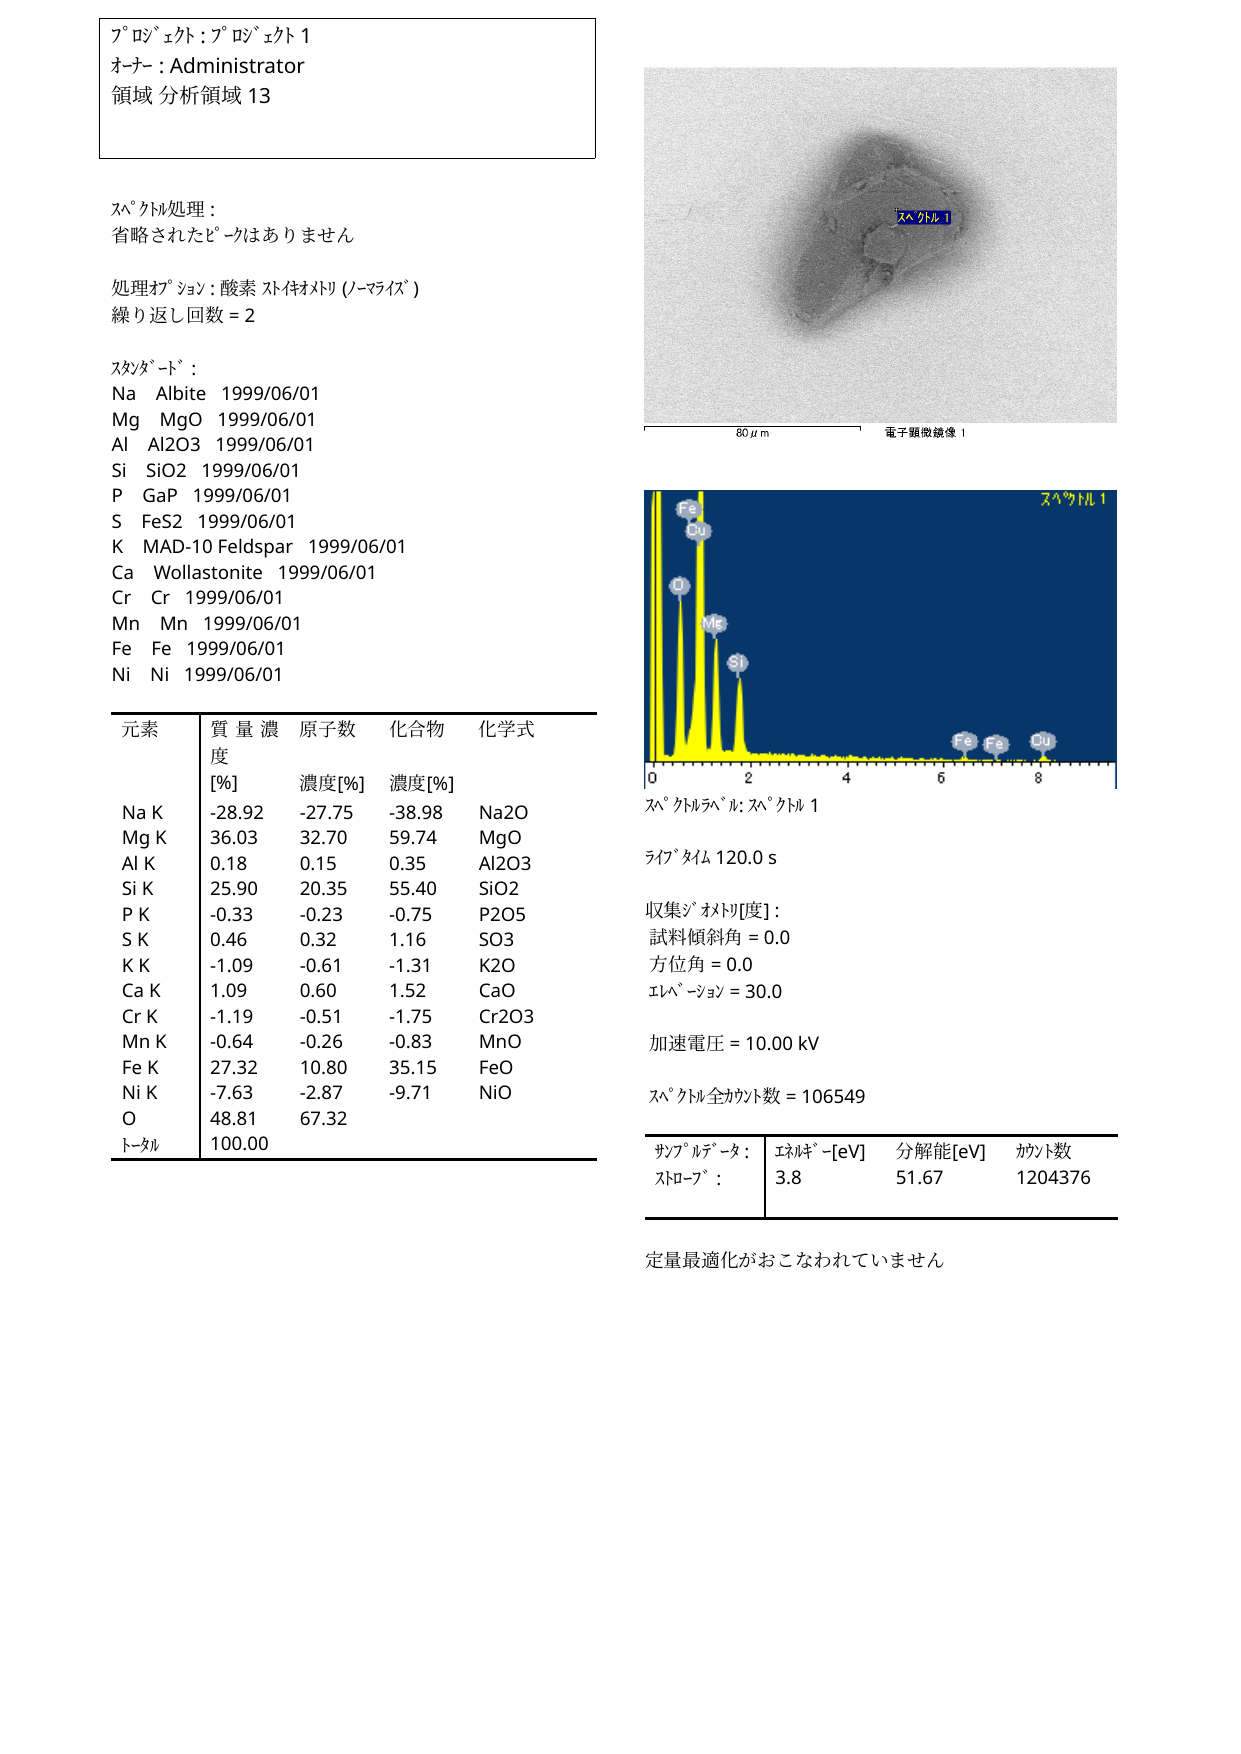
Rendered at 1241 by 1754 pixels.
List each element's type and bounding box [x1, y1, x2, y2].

picture [644, 490, 1117, 789]
picture [644, 34, 1117, 474]
